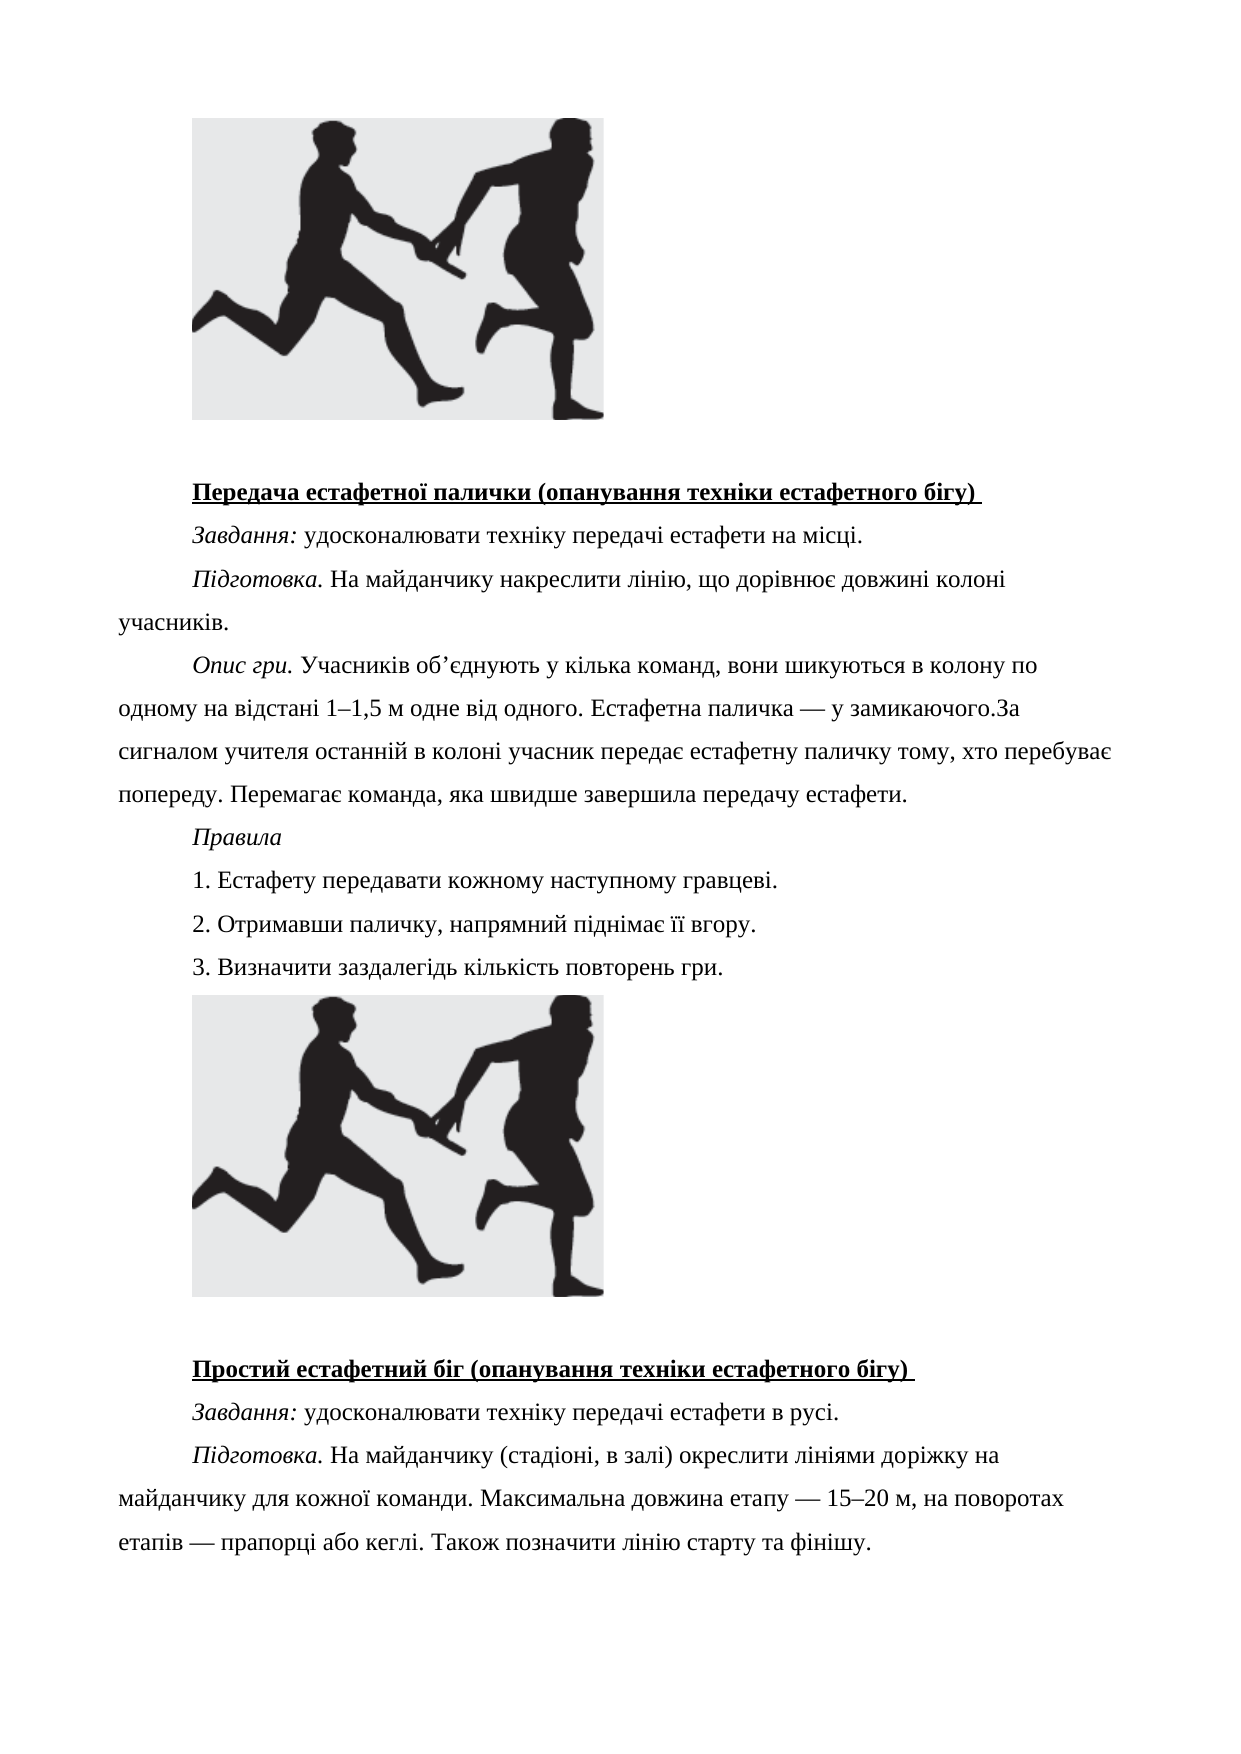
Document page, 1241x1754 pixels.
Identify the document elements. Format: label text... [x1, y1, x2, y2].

text Правила [118, 822, 1122, 851]
text 1. Естафету передавати кожному наступному гравцеві. [118, 866, 1122, 894]
text Передача естафетної палички (опанування техніки естафетного бігу) [118, 477, 1122, 506]
text Завдання: удосконалювати техніку передачі естафети в русі. [118, 1397, 1122, 1426]
text 3. Визначити заздалегідь кількість повторень гри. [118, 952, 1122, 981]
text Підготовка. На майданчику (стадіоні, в залі) окреслити лініями доріжку на майданчику для кожної команди. Максимальна довжина етапу — 15–20 м, на поворотах етапів — прапорці або кеглі. Також позначити лінію старту та фінішу. [118, 1440, 1122, 1555]
text Завдання: удосконалювати техніку передачі естафети на місці. [118, 521, 1122, 549]
text 2. Отримавши паличку, напрямний піднімає її вгору. [118, 909, 1122, 937]
text Опис гри. Учасників об’єднують у кілька команд, вони шикуються в колону по одному на відстані 1–1,5 м одне від одного. Естафетна паличка — у замикаючого.За сигналом учителя останній в колоні учасник передає естафетну паличку тому, хто перебуває попереду. Перемагає команда, яка швидше завершила передачу естафети. [118, 650, 1122, 808]
text Підготовка. На майданчику накреслити лінію, що дорівнює довжині колоні учасників. [118, 564, 1122, 636]
text Простий естафетний біг (опанування техніки естафетного бігу) [118, 1354, 1122, 1383]
